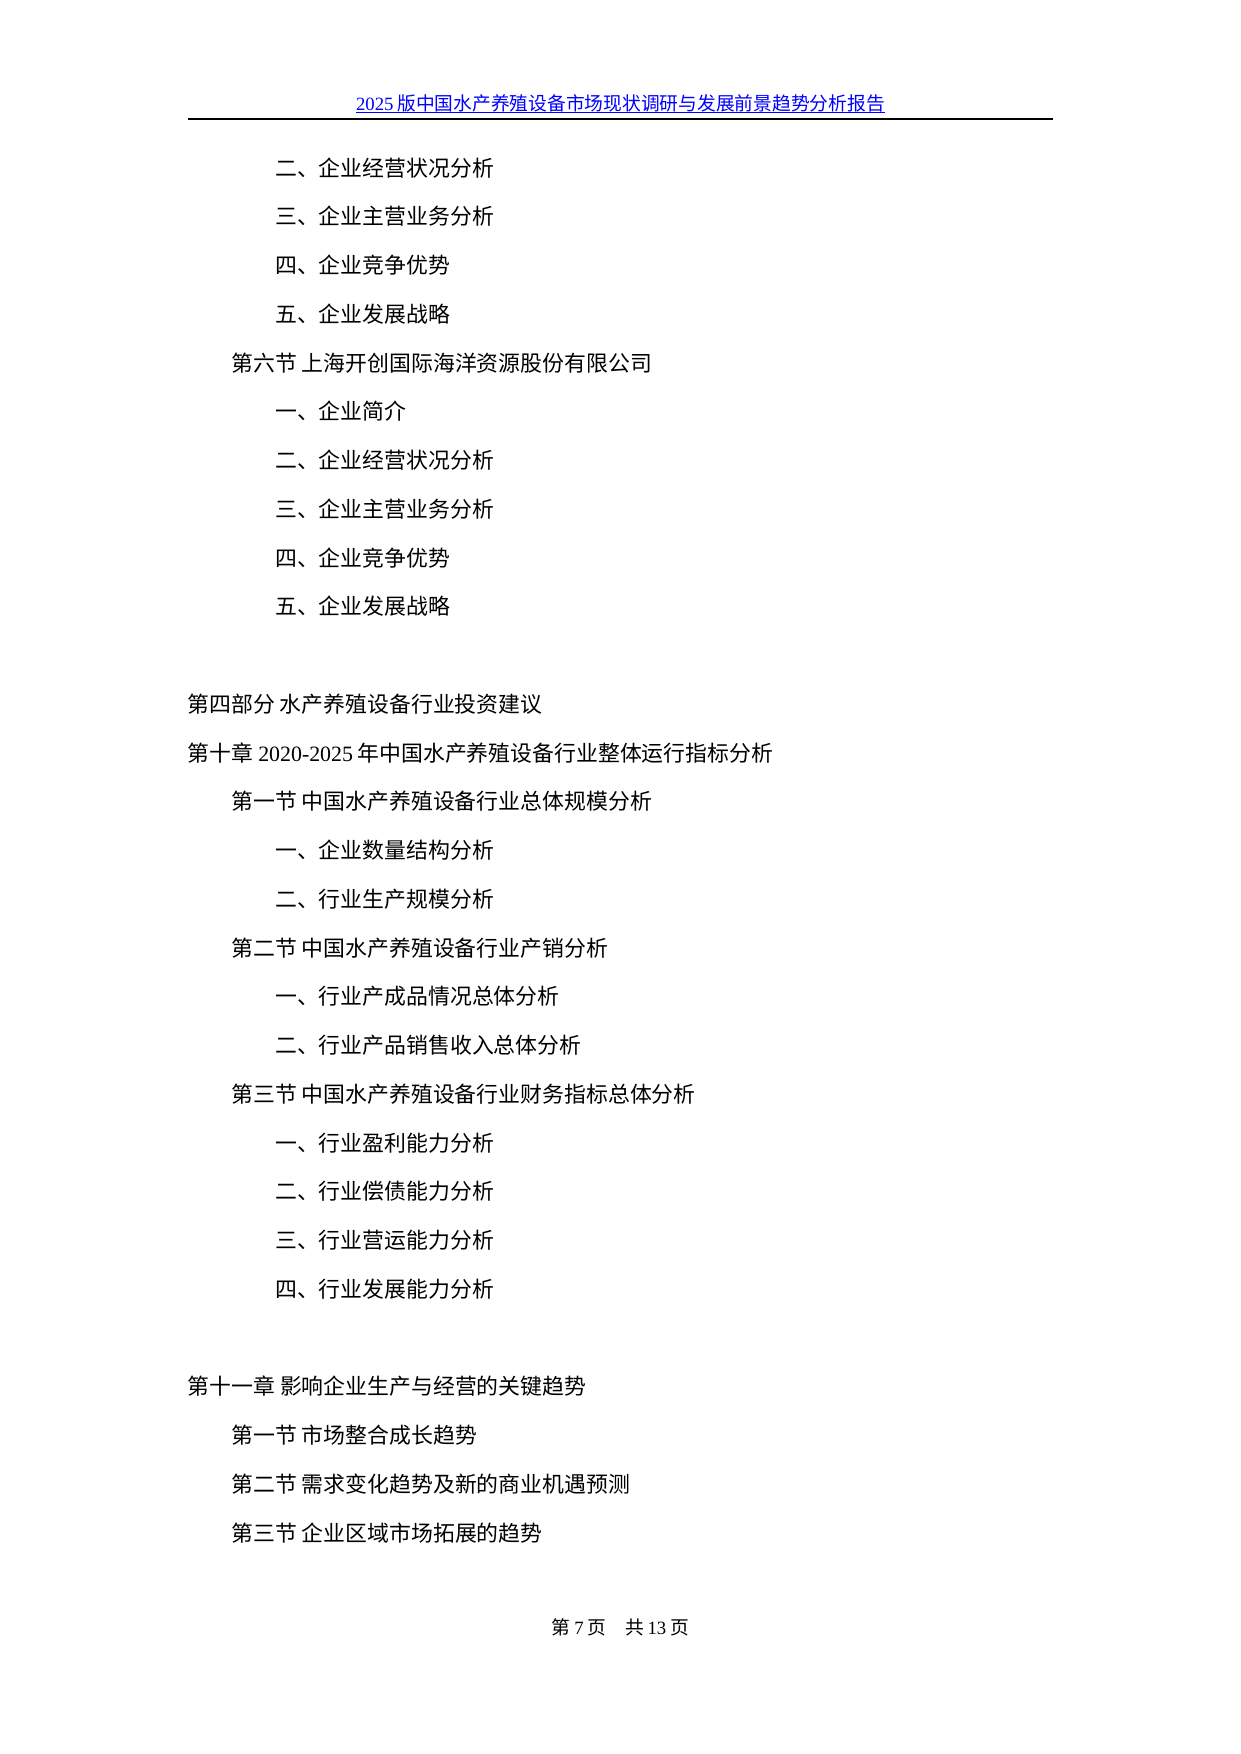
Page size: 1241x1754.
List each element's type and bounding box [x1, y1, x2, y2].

text [187, 150, 1053, 1548]
